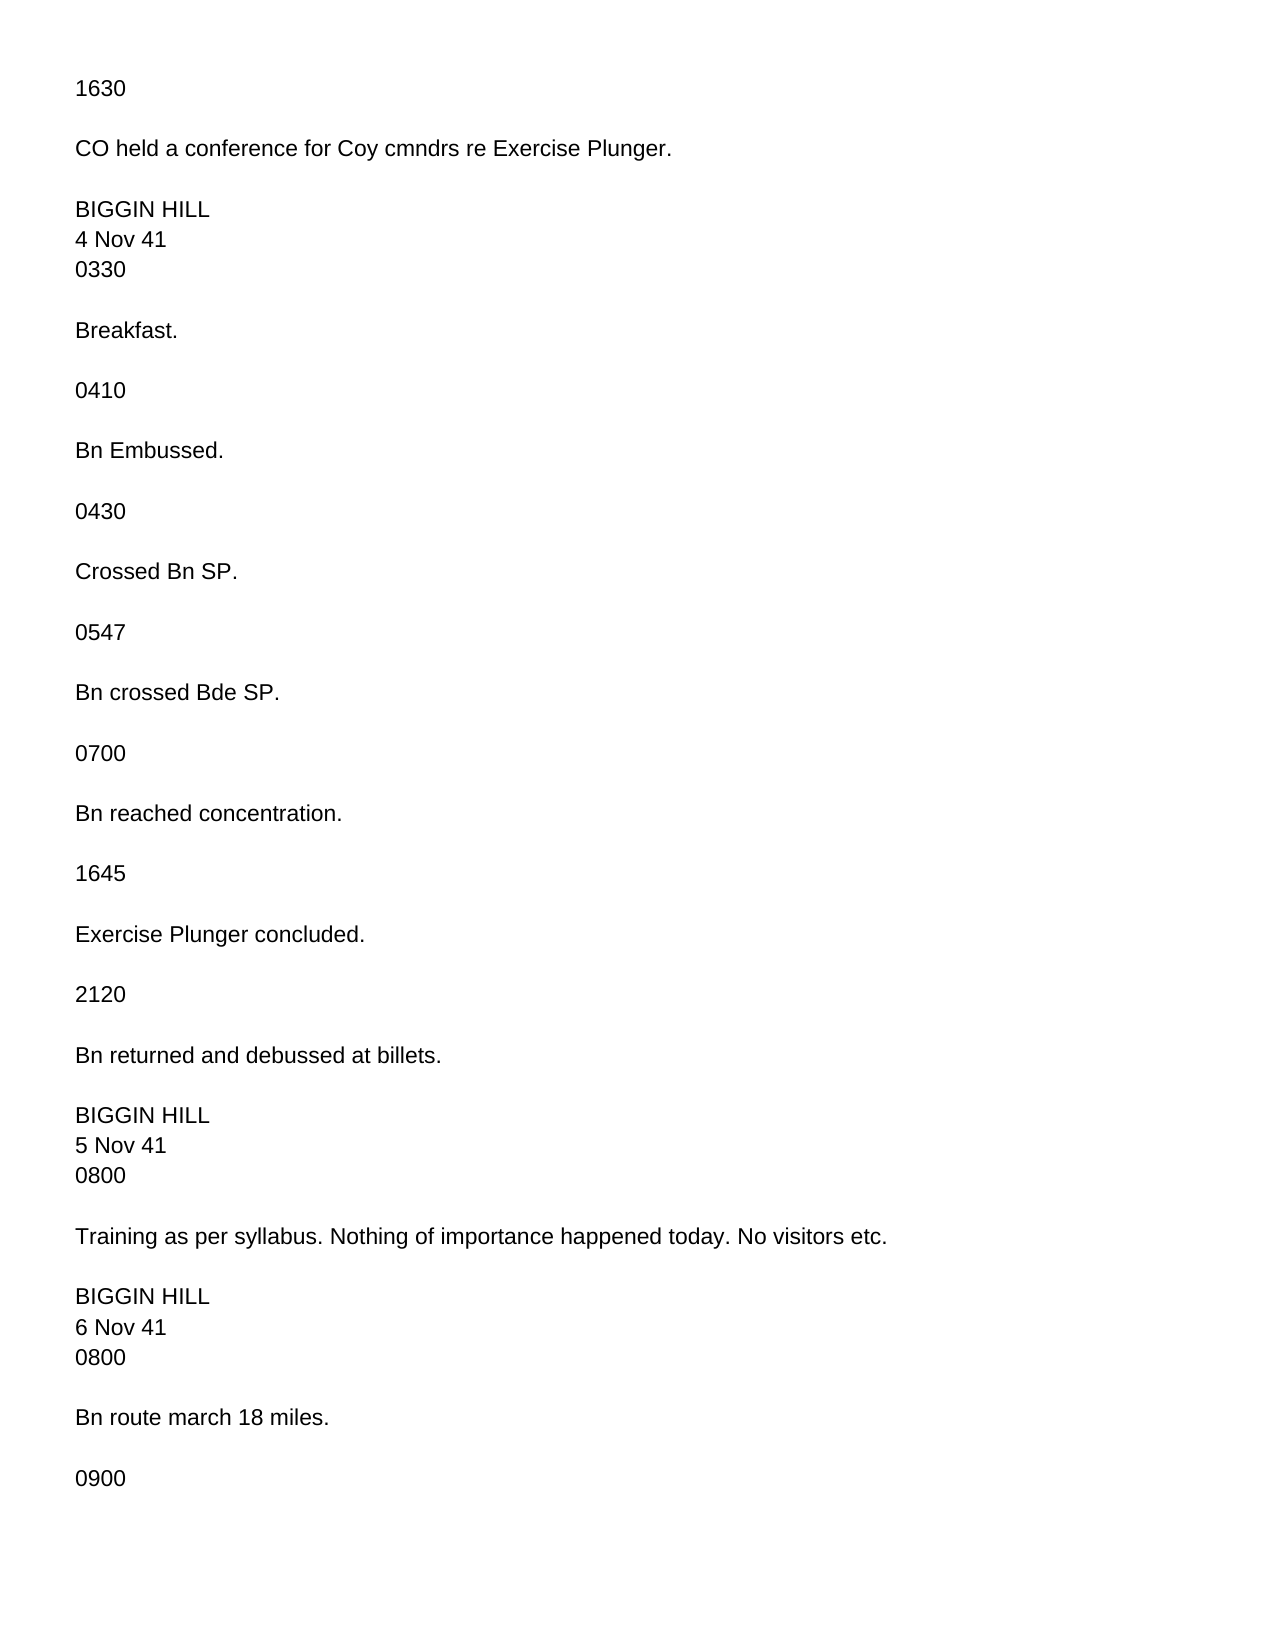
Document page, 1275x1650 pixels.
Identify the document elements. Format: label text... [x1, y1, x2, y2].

text Training as per syllabus. Nothing of importance happened today. No visitors etc. [75, 1223, 1200, 1249]
text 0410 [75, 377, 1200, 403]
text 6 Nov 41 [75, 1313, 1200, 1340]
text CO held a conference for Coy cmndrs re Exercise Plunger. [75, 135, 1200, 162]
text 0430 [75, 498, 1200, 524]
text 0800 [75, 1344, 1200, 1370]
text BIGGIN HILL [75, 196, 1200, 222]
text 0547 [75, 619, 1200, 645]
text BIGGIN HILL [75, 1283, 1200, 1310]
text 4 Nov 41 [75, 226, 1200, 252]
text BIGGIN HILL [75, 1102, 1200, 1128]
text 1630 [75, 75, 1200, 101]
text Bn Embussed. [75, 437, 1200, 464]
text 2120 [75, 981, 1200, 1008]
text Exercise Plunger concluded. [75, 921, 1200, 947]
text 1645 [75, 860, 1200, 887]
text Crossed Bn SP. [75, 558, 1200, 585]
text 0900 [75, 1464, 1200, 1491]
text Bn reached concentration. [75, 800, 1200, 826]
text 0800 [75, 1162, 1200, 1189]
text Bn crossed Bde SP. [75, 679, 1200, 706]
text Breakfast. [75, 317, 1200, 343]
text 0330 [75, 256, 1200, 283]
text Bn route march 18 miles. [75, 1404, 1200, 1431]
text 5 Nov 41 [75, 1132, 1200, 1159]
text Bn returned and debussed at billets. [75, 1042, 1200, 1068]
text 0700 [75, 739, 1200, 766]
